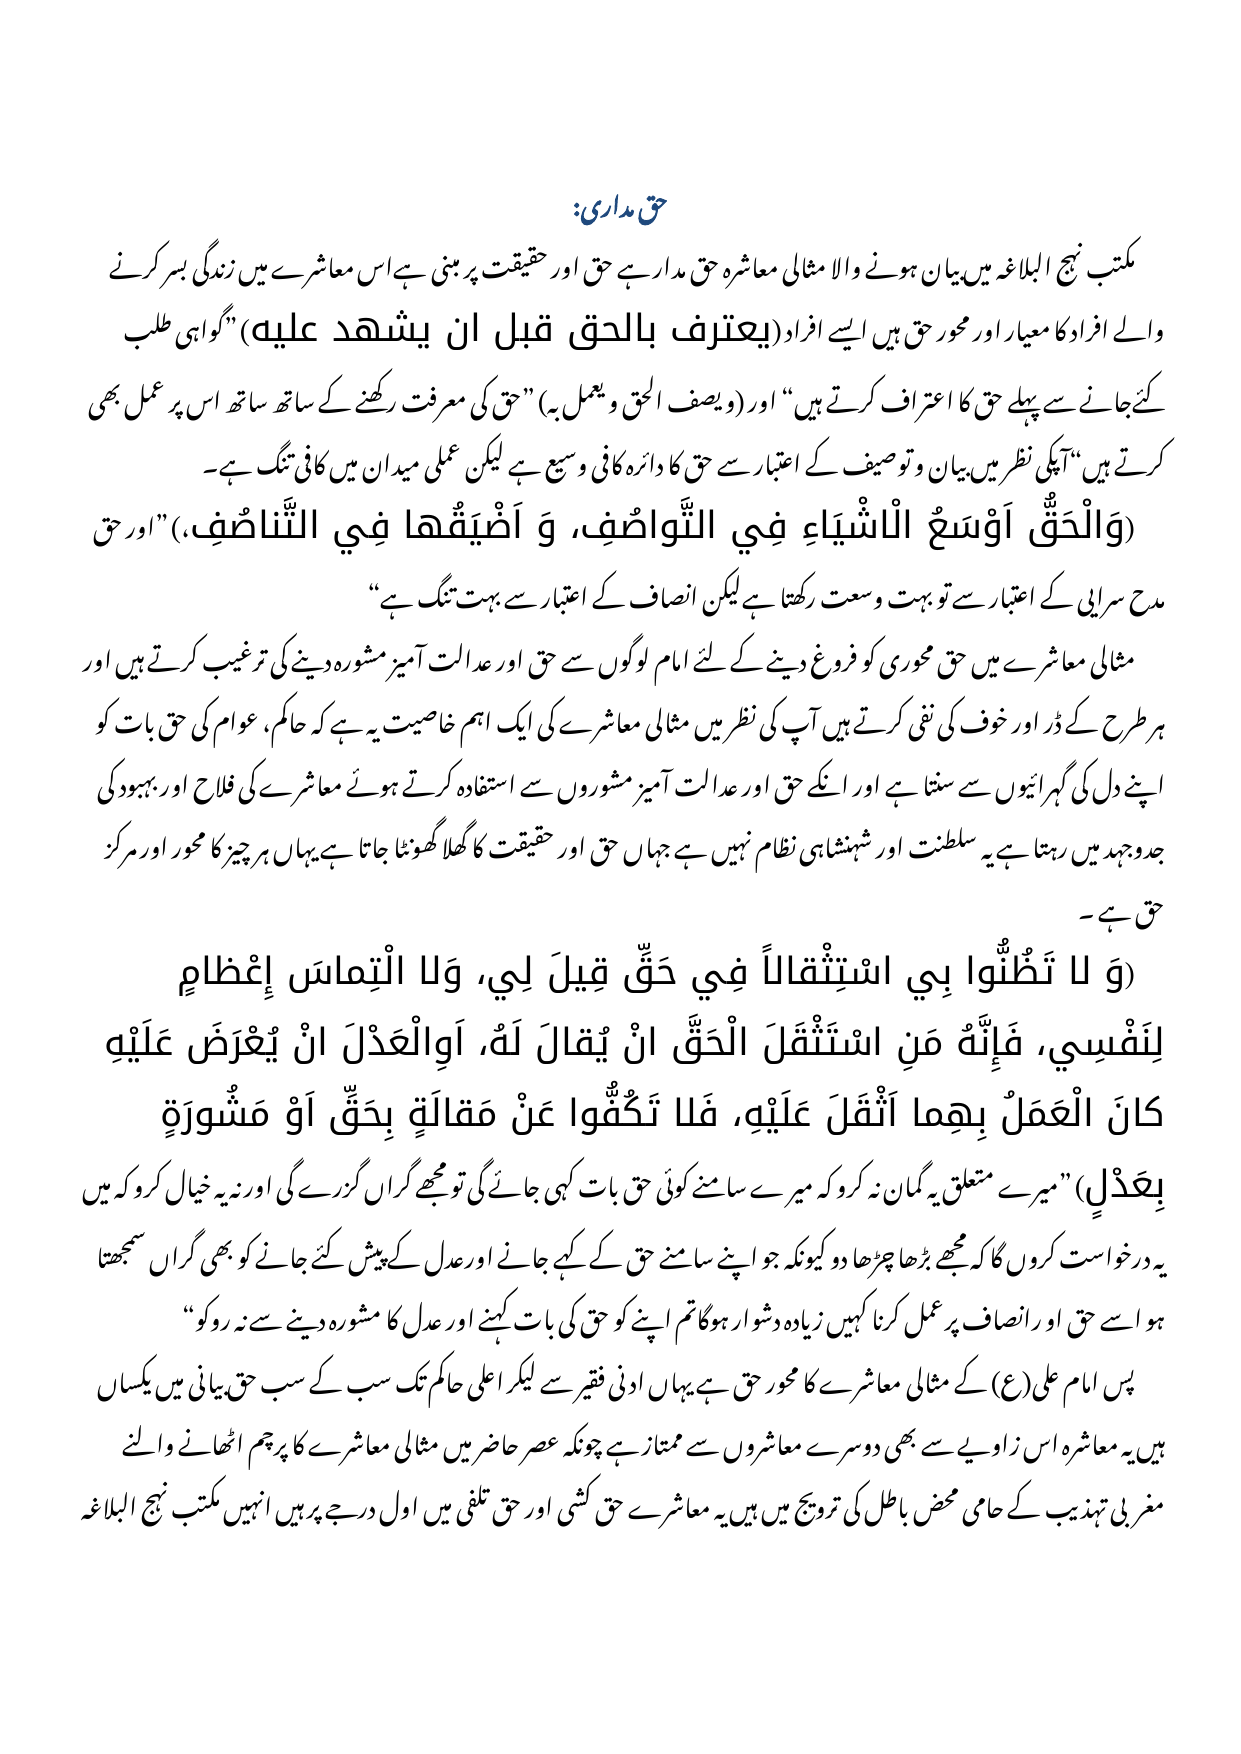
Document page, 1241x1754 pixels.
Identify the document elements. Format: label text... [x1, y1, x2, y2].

text مثالی معاشرے میں حق محوری کو فروغ دینے کے لئے امام لوگوں سے حق اور عدالت آمیز مشورہ دینے کی ترغیب کرتے ہیں اور ہر طرح کے ڈر اور خوف کی نفی کرتے ہیں آپ کی نظر میں مثالی معاشرے کی ایک اہم خاصیت یہ ہے کہ حاکم، عوام کی حق بات کو اپنے دل کی گہرائیوں سے سنتا ہے اور انکے حق اور عدالت آمیز مشوروں سے استفادہ کرتے ہوئے معاشرے کی فلاح اور بہبود کی جدوجہد میں رہتا ہے یہ سلطنت اور شہنشاہی نظام نہیں ہے جہاں حق اور حقیقت کا گھلا گھونٹا جاتا ہے یہاں ہر چیز کا محور اور مرکز حق ہے ۔ [75, 623, 1165, 936]
text (وَ لا تَظُنُّوا بِي اسْتِثْقالاً فِي حَقِّ قِيلَ لِي، وَلا الْتِماسَ إِعْظامٍ لِنَفْسِي، فَإِنَّهُ مَنِ اسْتَثْقَلَ الْحَقَّ انْ يُقالَ لَهُ، اَوِالْعَدْلَ انْ يُعْرَضَ عَلَيْهِ كانَ الْعَمَلُ بِهِما اَثْقَلَ عَلَيْهِ، فَلا تَكُفُّوا عَنْ مَقالَةٍ بِحَقِّ اَوْ مَشُورَةٍ بِعَدْلٍ) ”میرے متعلق یہ گمان نہ کرو کہ میر ے سامنے کوئی حق بات کہی جائے گی تو مجھے گراں گزرے گی اور نہ یہ خیال کرو کہ میں یہ درخواست کروں گا کہ مجھے بڑھا چڑھا دو کیونکہ جو اپنے سامنے حق کے کہے جانے اورعدل کے پیش کئے جانے کو بھی گراں سمجھتا ہو اسے حق او رانصاف پرعمل کرنا کہیں زیادہ دشوار ہوگاتم اپنے کو حق کی بات کہنے اور عدل کا مشورہ دینے سے نہ روکو“ [75, 936, 1165, 1346]
subtitle حق مداری: [75, 106, 1165, 231]
text مکتب نہج البلاغہ میں بیان ہونے والا مثالی معاشرہ حق مدار ہے حق اور حقیقت پر مبنی ہےاس معاشرے میں زندگی بسر کرنے والے افراد کا معیار اور محور حق ہیں ایسے افراد (يعترف بالحق قبل ان يشهد عليه) ”گواہی طلب کئےجانے سے پہلے حق کا اعتراف کرتے ہیں“ اور (و یصف الحق و یعمل به) ”حق کی معرفت رکھنے کے ساتھ ساتھ اس پر عمل بھی کرتے ہیں“آپکی نظر میں بیان و توصیف کے اعتبار سے حق کا دائرہ کافی وسیع ہے لیکن عملی میدان میں کافی تنگ ہے۔ [75, 231, 1165, 490]
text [75, 1346, 1165, 1533]
text (وَالْحَقُّ اَوْسَعُ الْاشْيَاءِ فِي التَّواصُفِ، وَ اَضْيَقُها فِي التَّناصُفِ،) ”اور حق مدح سرایی کے اعتبار سے تو بہت وسعت رکھتا ہےلیکن انصاف کے اعتبار سے بہت تنگ ہے“ [75, 490, 1165, 623]
